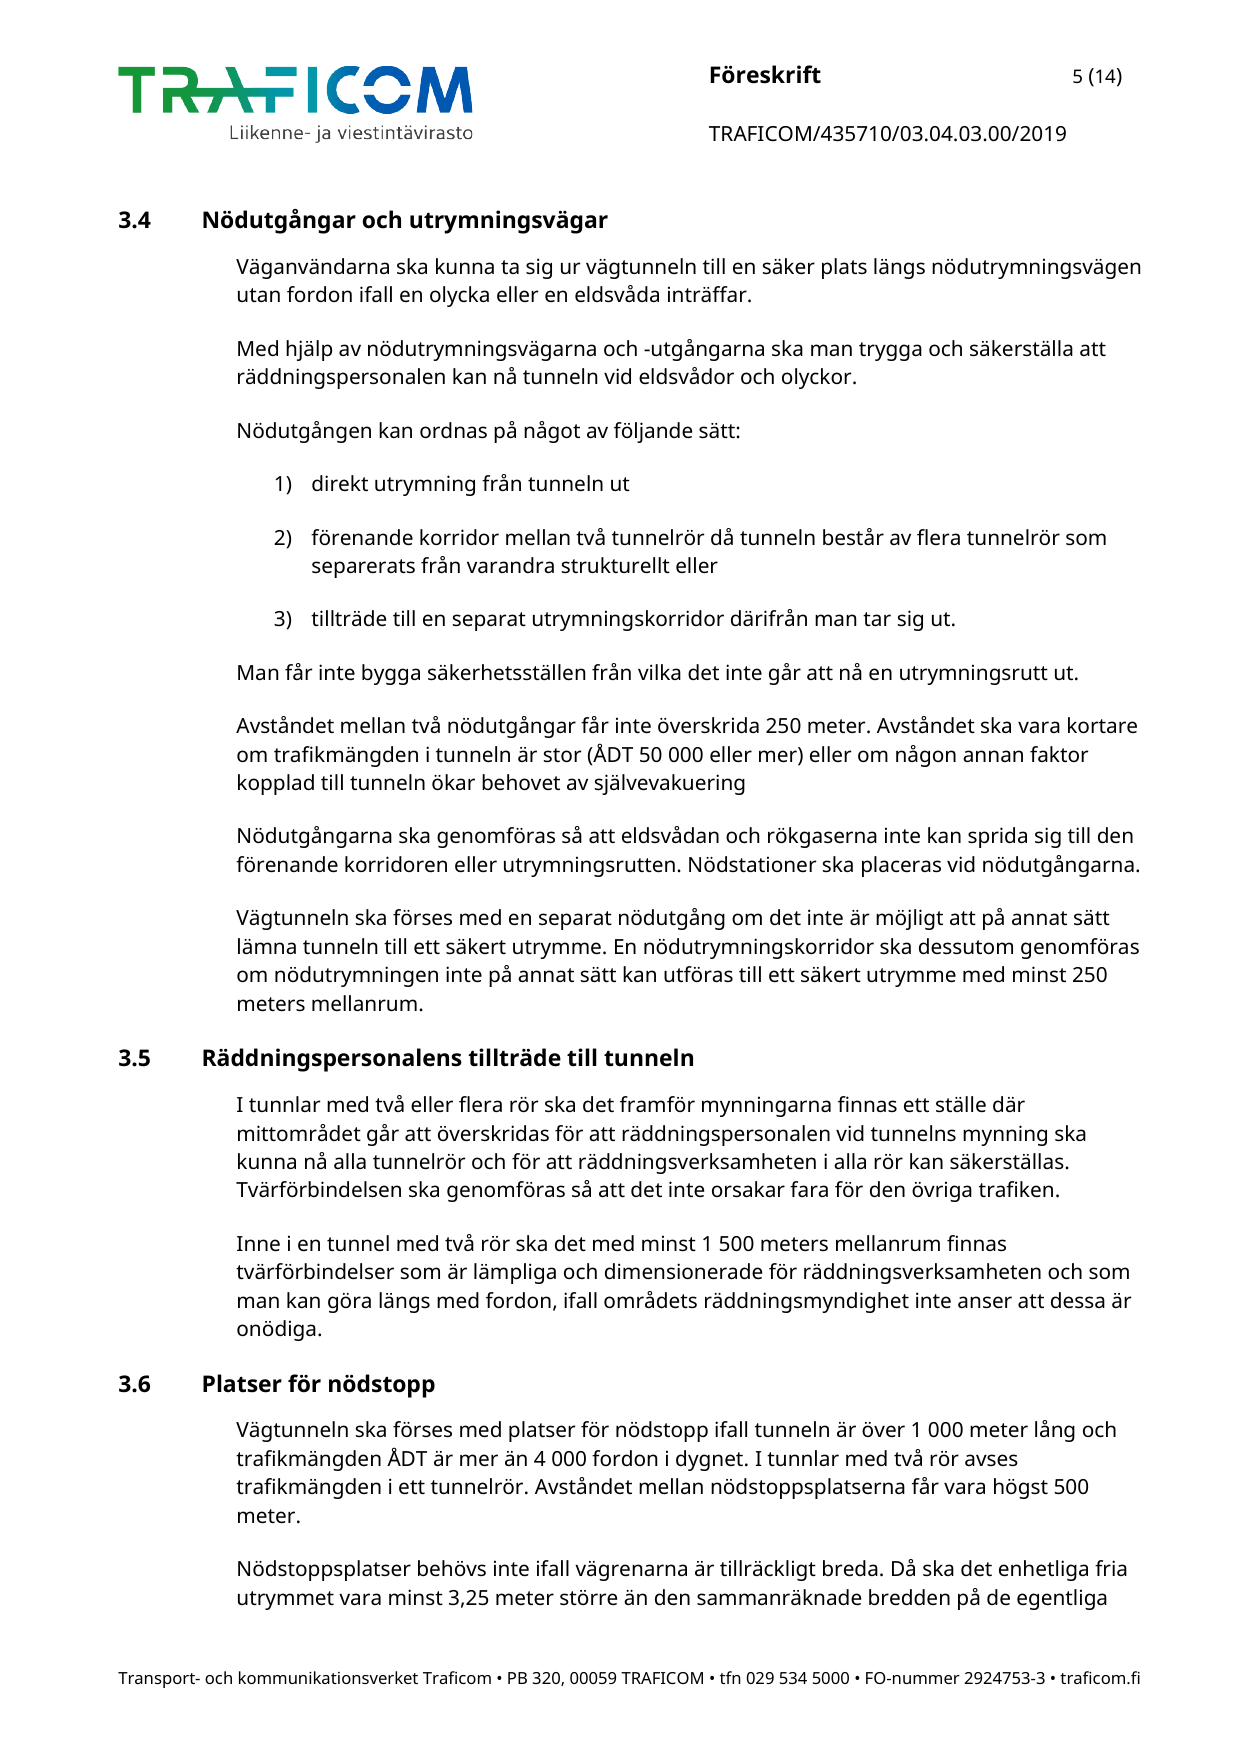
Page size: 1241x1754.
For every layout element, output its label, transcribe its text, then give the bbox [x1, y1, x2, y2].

text Väganvändarna ska kunna ta sig ur vägtunneln till en säker plats längs nödutrymningsvägen utan fordon ifall en olycka eller en eldsvåda inträffar. [236, 252, 1152, 309]
text Med hjälp av nödutrymningsvägarna och -utgångarna ska man trygga och säkerställa att räddningspersonalen kan nå tunneln vid eldsvådor och olyckor. [236, 334, 1152, 391]
list förenande korridor mellan två tunnelrör då tunneln består av flera tunnelrör som separerats från varandra strukturellt eller [274, 523, 1152, 579]
text Nödutgångarna ska genomföras så att eldsvådan och rökgaserna inte kan sprida sig till den förenande korridoren eller utrymningsrutten. Nödstationer ska placeras vid nödutgångarna. [236, 822, 1152, 878]
subtitle Platser för nödstopp [118, 1368, 1152, 1399]
list direkt utrymning från tunneln ut [274, 469, 1152, 498]
text Vägtunneln ska förses med platser för nödstopp ifall tunneln är över 1 000 meter lång och trafikmängden ÅDT är mer än 4 000 fordon i dygnet. I tunnlar med två rör avses trafikmängden i ett tunnelrör. Avståndet mellan nödstoppsplatserna får vara högst 500 meter. [236, 1416, 1152, 1529]
text Inne i en tunnel med två rör ska det med minst 1 500 meters mellanrum finnas tvärförbindelser som är lämpliga och dimensionerade för räddningsverksamheten och som man kan göra längs med fordon, ifall områdets räddningsmyndighet inte anser att dessa är onödiga. [236, 1229, 1152, 1343]
text Avståndet mellan två nödutgångar får inte överskrida 250 meter. Avståndet ska vara kortare om trafikmängden i tunneln är stor (ÅDT 50 000 eller mer) eller om någon annan faktor kopplad till tunneln ökar behovet av självevakuering [236, 711, 1152, 797]
text Vägtunneln ska förses med en separat nödutgång om det inte är möjligt att på annat sätt lämna tunneln till ett säkert utrymme. En nödutrymningskorridor ska dessutom genomföras om nödutrymningen inte på annat sätt kan utföras till ett säkert utrymme med minst 250 meters mellanrum. [236, 903, 1152, 1017]
subtitle Räddningspersonalens tillträde till tunneln [118, 1042, 1152, 1073]
text Man får inte bygga säkerhetsställen från vilka det inte går att nå en utrymningsrutt ut. [236, 658, 1152, 686]
text Nödutgången kan ordnas på något av följande sätt: [236, 416, 1152, 444]
picture [118, 66, 473, 143]
text I tunnlar med två eller flera rör ska det framför mynningarna finnas ett ställe där mittområdet går att överskridas för att räddningspersonalen vid tunnelns mynning ska kunna nå alla tunnelrör och för att räddningsverksamheten i alla rör kan säkerställas. Tvärförbindelsen ska genomföras så att det inte orsakar fara för den övriga trafiken. [236, 1090, 1152, 1204]
list tillträde till en separat utrymningskorridor därifrån man tar sig ut. [274, 604, 1152, 633]
subtitle Nödutgångar och utrymningsvägar [118, 204, 1152, 235]
